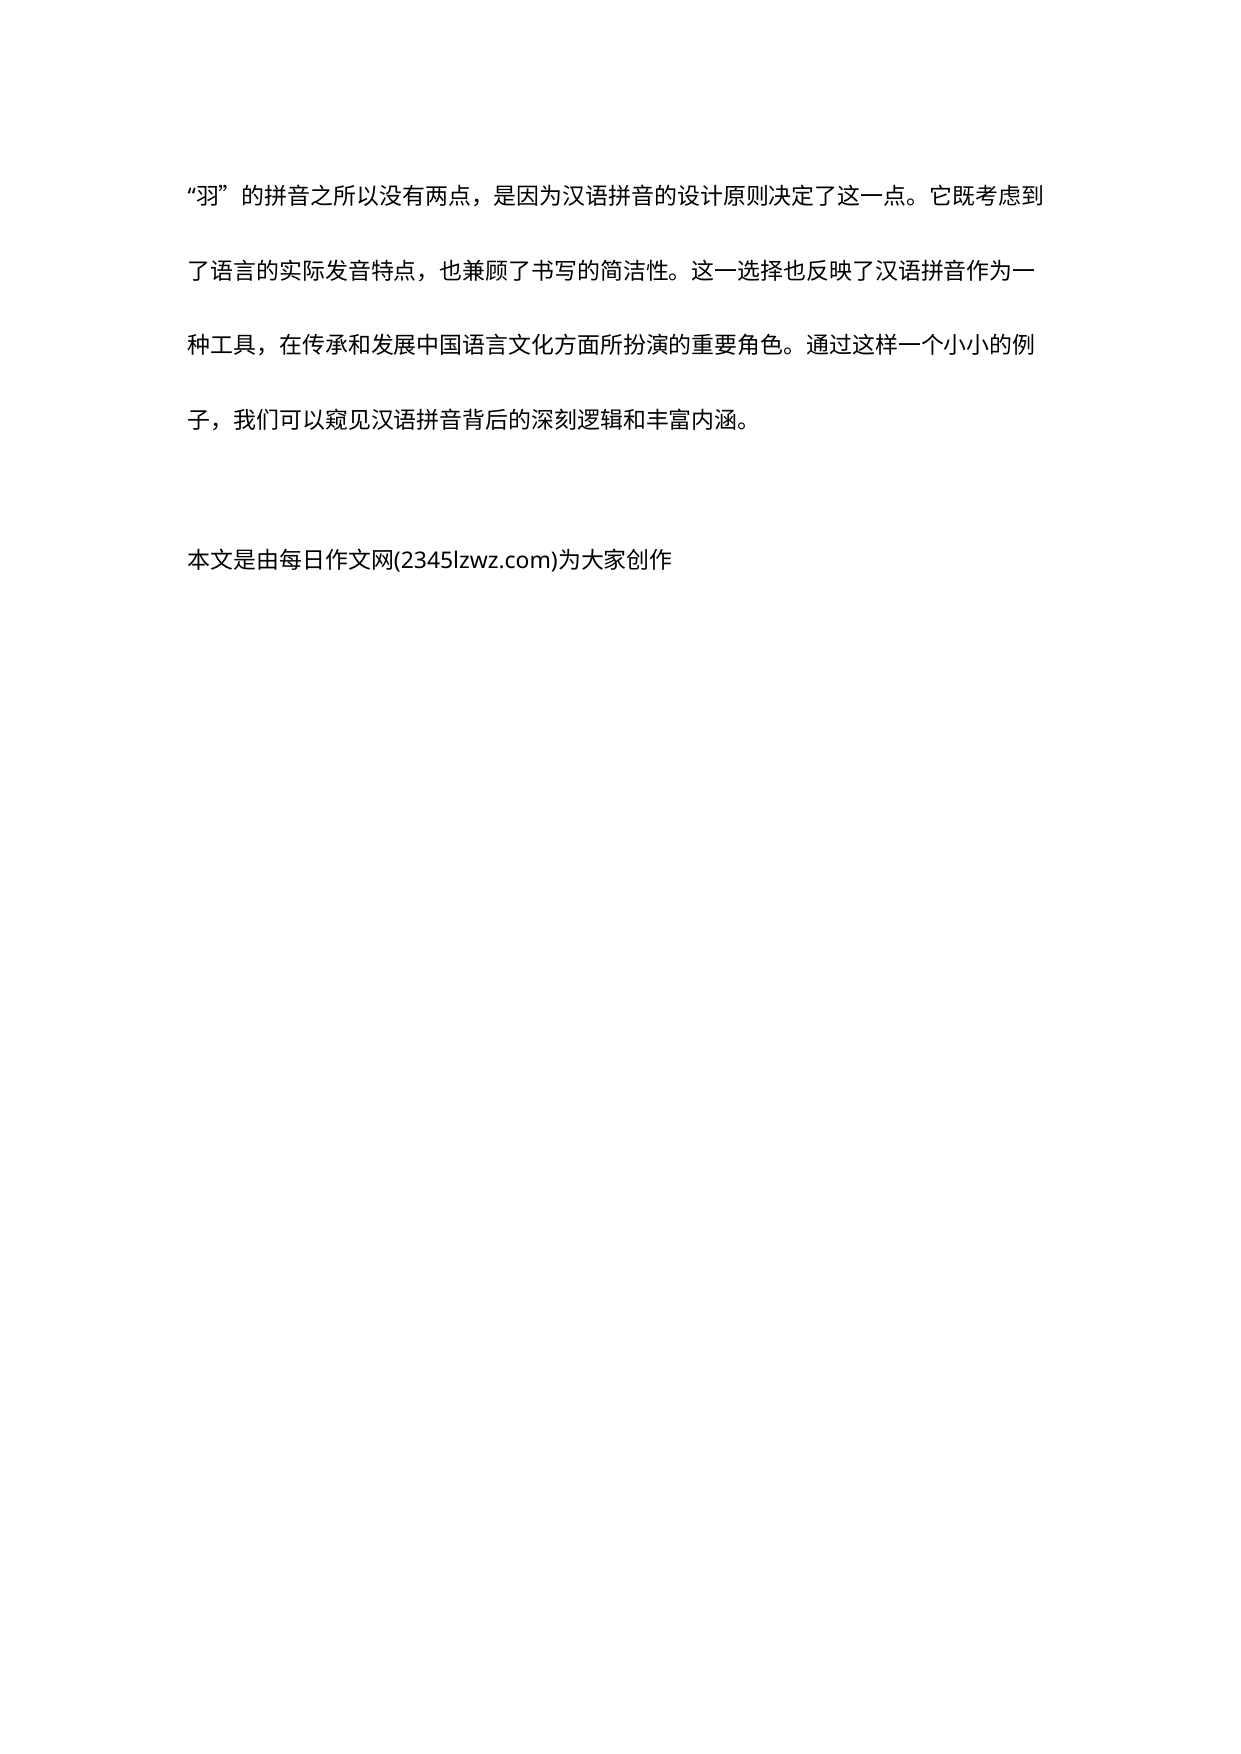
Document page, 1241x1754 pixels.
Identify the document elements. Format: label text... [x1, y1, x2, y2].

text “羽”的拼音之所以没有两点，是因为汉语拼音的设计原则决定了这一点。它既考虑到了语言的实际发音特点，也兼顾了书写的简洁性。这一选择也反映了汉语拼音作为一种工具，在传承和发展中国语言文化方面所扮演的重要角色。通过这样一个小小的例子，我们可以窥见汉语拼音背后的深刻逻辑和丰富内涵。 [187, 162, 1053, 451]
text 本文是由每日作文网(2345lzwz.com)为大家创作 [187, 526, 1053, 591]
